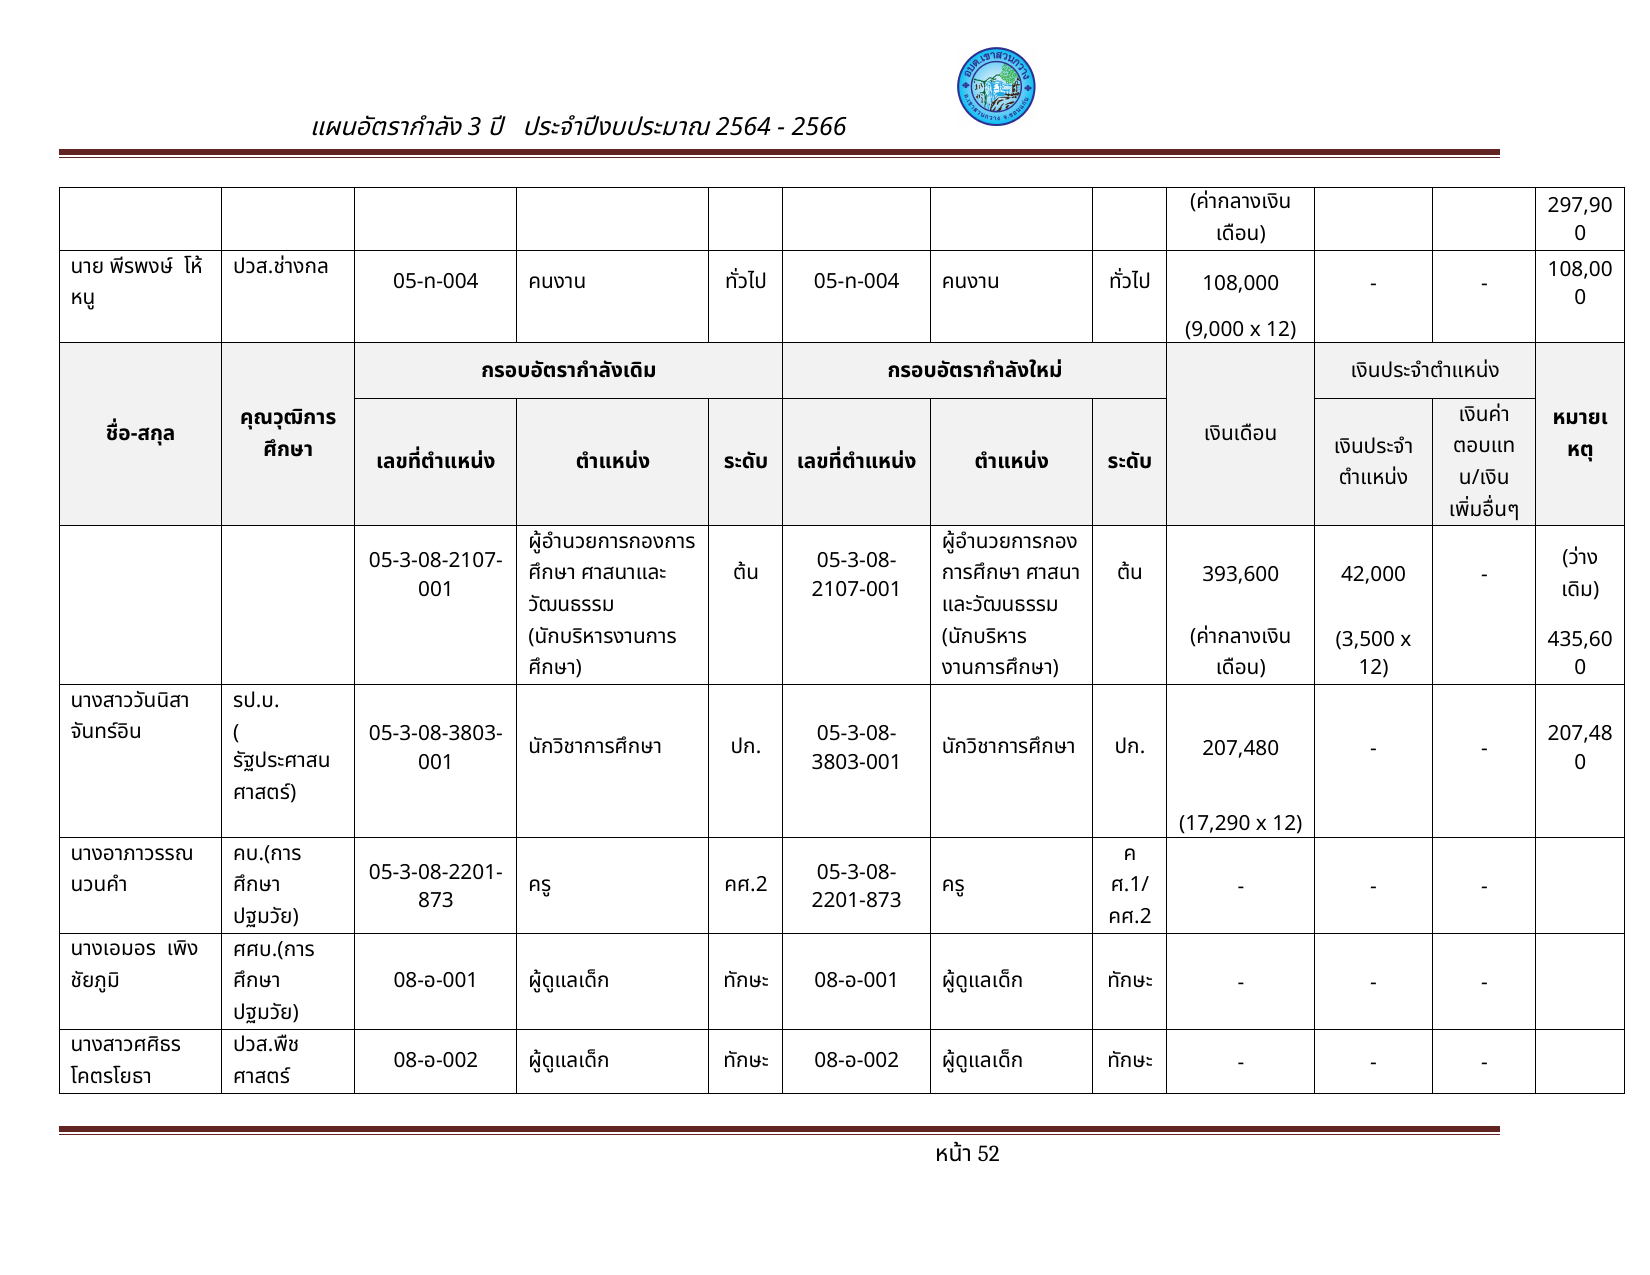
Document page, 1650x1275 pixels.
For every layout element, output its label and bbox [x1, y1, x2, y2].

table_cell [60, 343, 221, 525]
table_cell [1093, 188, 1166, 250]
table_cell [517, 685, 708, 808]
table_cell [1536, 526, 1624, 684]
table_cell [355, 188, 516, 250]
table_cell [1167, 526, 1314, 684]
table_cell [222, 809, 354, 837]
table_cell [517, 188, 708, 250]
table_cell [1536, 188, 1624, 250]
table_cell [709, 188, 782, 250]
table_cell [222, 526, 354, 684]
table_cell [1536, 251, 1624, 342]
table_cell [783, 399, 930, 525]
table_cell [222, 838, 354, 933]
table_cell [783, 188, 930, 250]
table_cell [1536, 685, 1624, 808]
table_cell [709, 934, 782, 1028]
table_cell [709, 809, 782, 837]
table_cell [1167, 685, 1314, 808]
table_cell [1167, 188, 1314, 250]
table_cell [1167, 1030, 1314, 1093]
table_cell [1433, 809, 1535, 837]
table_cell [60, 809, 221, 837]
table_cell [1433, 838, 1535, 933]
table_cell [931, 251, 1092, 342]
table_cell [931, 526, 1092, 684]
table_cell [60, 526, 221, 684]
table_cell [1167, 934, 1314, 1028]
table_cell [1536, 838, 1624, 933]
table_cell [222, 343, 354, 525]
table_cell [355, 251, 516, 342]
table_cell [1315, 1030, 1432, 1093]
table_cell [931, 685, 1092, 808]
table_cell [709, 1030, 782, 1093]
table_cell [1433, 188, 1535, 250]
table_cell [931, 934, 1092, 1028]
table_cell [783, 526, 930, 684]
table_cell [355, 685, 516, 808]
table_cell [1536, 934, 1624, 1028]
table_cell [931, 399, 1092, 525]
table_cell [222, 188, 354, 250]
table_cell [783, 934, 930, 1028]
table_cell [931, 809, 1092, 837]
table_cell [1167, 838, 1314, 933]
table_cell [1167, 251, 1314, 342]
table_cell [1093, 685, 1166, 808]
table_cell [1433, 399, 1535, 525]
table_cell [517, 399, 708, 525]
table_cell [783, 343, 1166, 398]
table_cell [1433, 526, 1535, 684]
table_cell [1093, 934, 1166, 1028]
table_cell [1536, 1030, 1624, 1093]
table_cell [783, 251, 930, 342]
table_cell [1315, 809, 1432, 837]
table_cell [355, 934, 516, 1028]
picture [956, 47, 1038, 126]
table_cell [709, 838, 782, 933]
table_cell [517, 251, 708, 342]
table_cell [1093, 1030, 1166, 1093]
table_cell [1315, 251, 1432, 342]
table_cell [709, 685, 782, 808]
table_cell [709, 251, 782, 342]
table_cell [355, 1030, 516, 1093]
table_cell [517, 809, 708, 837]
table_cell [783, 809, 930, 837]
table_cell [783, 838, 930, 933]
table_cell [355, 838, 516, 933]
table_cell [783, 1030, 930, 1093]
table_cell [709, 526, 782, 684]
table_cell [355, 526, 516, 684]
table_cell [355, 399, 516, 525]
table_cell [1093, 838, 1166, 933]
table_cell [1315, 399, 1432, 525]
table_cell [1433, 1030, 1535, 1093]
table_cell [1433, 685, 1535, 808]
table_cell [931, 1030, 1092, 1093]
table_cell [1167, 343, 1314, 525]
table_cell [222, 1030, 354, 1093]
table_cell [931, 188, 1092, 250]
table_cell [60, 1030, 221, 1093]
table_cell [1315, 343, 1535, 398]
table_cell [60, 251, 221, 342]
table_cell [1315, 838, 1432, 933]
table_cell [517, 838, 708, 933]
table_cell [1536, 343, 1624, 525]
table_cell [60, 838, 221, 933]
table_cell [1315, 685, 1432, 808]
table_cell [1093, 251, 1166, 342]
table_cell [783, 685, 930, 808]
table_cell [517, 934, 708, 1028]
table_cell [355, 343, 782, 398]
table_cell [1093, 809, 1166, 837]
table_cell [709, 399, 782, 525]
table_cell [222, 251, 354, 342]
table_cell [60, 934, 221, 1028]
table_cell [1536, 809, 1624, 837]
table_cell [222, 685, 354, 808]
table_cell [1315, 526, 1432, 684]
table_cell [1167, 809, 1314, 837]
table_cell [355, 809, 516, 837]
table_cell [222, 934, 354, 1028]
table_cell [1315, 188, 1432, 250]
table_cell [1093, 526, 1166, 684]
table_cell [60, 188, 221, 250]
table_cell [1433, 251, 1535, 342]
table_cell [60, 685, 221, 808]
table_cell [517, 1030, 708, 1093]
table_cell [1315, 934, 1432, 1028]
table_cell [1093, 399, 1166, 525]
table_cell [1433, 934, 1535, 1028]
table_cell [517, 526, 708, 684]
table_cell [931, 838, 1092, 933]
